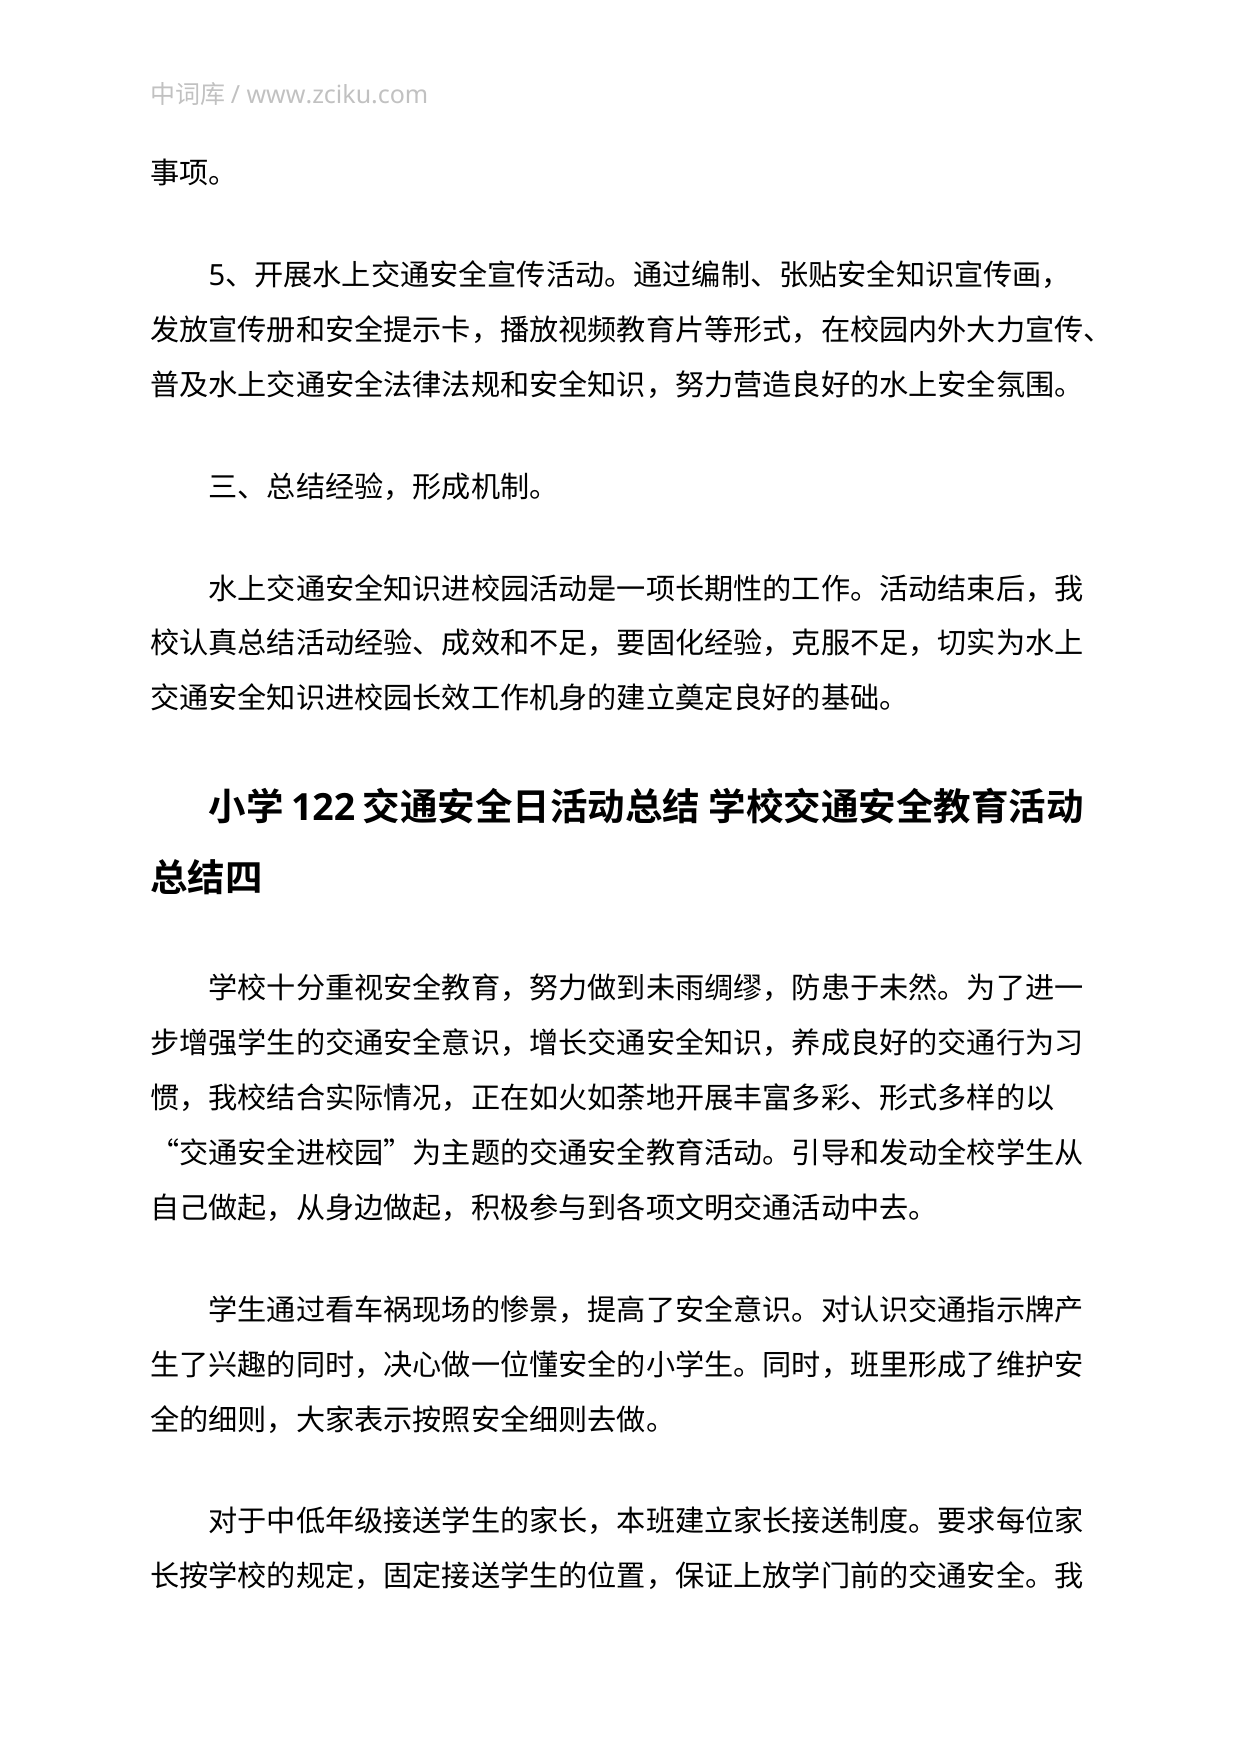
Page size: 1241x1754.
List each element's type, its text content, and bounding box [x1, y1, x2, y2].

text 学生通过看车祸现场的惨景，提高了安全意识。对认识交通指示牌产生了兴趣的同时，决心做一位懂安全的小学生。同时，班里形成了维护安全的细则，大家表示按照安全细则去做。 [150, 1286, 1090, 1438]
text 5、开展水上交通安全宣传活动。通过编制、张贴安全知识宣传画，发放宣传册和安全提示卡，播放视频教育片等形式，在校园内外大力宣传、普及水上交通安全法律法规和安全知识，努力营造良好的水上安全氛围。 [150, 252, 1090, 404]
text 小学122交通安全日活动总结 学校交通安全教育活动总结四 [150, 777, 1090, 902]
text 学校十分重视安全教育，努力做到未雨绸缪，防患于未然。为了进一步增强学生的交通安全意识，增长交通安全知识，养成良好的交通行为习惯，我校结合实际情况，正在如火如荼地开展丰富多彩、形式多样的以“交通安全进校园”为主题的交通安全教育活动。引导和发动全校学生从自己做起，从身边做起，积极参与到各项文明交通活动中去。 [150, 965, 1090, 1227]
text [150, 1498, 1090, 1595]
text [150, 150, 1090, 192]
text 水上交通安全知识进校园活动是一项长期性的工作。活动结束后，我校认真总结活动经验、成效和不足，要固化经验，克服不足，切实为水上交通安全知识进校园长效工作机身的建立奠定良好的基础。 [150, 565, 1090, 717]
text 三、总结经验，形成机制。 [150, 463, 1090, 506]
